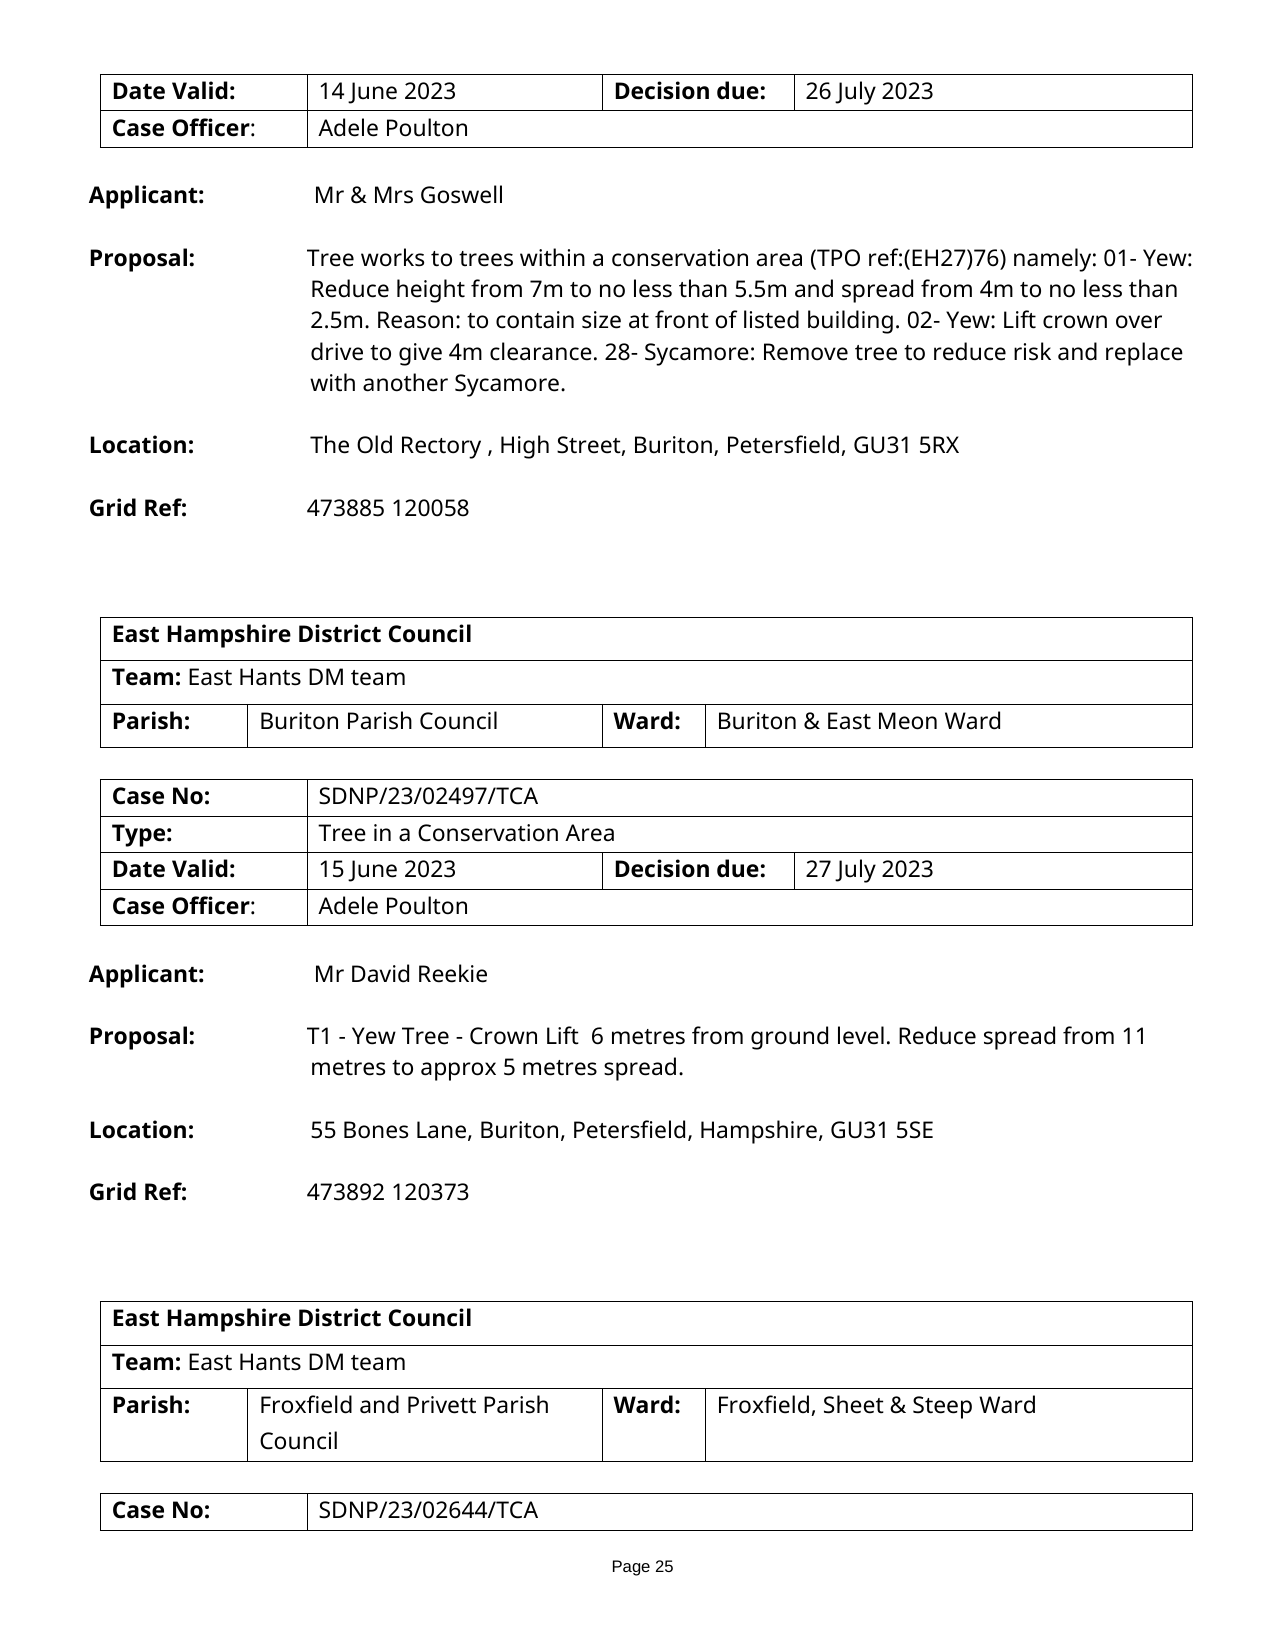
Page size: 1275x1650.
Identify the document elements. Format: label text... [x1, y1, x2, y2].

table_cell 26 July 2023 [795, 75, 1192, 110]
table_cell Decision due: [603, 853, 794, 889]
text Applicant: Mr & Mrs Goswell [89, 179, 1196, 211]
text Proposal: T1 - Yew Tree - Crown Lift 6 metres from ground level. Reduce spread from 11 metres to approx 5 metres spread. [89, 1020, 1196, 1082]
text Grid Ref: 473892 120373 [89, 1176, 1196, 1207]
table_cell Case Officer: [101, 890, 307, 925]
table_header Case No: [101, 1494, 307, 1530]
table_cell Team: East Hants DM team [101, 661, 1192, 704]
table_cell Froxfield and Privett Parish Council [248, 1389, 602, 1461]
table_cell Buriton Parish Council [248, 705, 602, 747]
table_cell Adele Poulton [308, 890, 1192, 925]
table_cell Team: East Hants DM team [101, 1346, 1192, 1388]
table_cell Buriton & East Meon Ward [706, 705, 1192, 747]
table_cell 27 July 2023 [795, 853, 1192, 889]
table_header East Hampshire District Council [101, 1302, 1192, 1345]
table_cell Froxfield, Sheet & Steep Ward [706, 1389, 1192, 1461]
table_cell 15 June 2023 [308, 853, 602, 889]
table_cell Parish: [101, 1389, 247, 1461]
table_cell Type: [101, 817, 307, 852]
table_cell Case Officer: [101, 111, 307, 147]
table_cell Adele Poulton [308, 111, 1192, 147]
text Proposal: Tree works to trees within a conservation area (TPO ref:(EH27)76) namely: 01- Yew: Reduce height from 7m to no less than 5.5m and spread from 4m to no less than 2.5m. Reason: to contain size at front of listed building. 02- Yew: Lift crown over drive to give 4m clearance. 28- Sycamore: Remove tree to reduce risk and replace with another Sycamore. [89, 242, 1196, 398]
table_cell 14 June 2023 [308, 75, 602, 110]
table_cell Decision due: [603, 75, 794, 110]
table_cell Date Valid: [101, 853, 307, 889]
table_header Case No: [101, 780, 307, 816]
text Location: 55 Bones Lane, Buriton, Petersfield, Hampshire, GU31 5SE [89, 1114, 1196, 1145]
table_header SDNP/23/02644/TCA [308, 1494, 1192, 1530]
text Location: The Old Rectory , High Street, Buriton, Petersfield, GU31 5RX [89, 429, 1196, 461]
text Applicant: Mr David Reekie [89, 957, 1196, 989]
table_cell Tree in a Conservation Area [308, 817, 1192, 852]
table_header East Hampshire District Council [101, 618, 1192, 660]
table_cell Ward: [603, 1389, 705, 1461]
text Grid Ref: 473885 120058 [89, 492, 1196, 523]
table_cell Parish: [101, 705, 247, 747]
table_header SDNP/23/02497/TCA [308, 780, 1192, 816]
table_cell Ward: [603, 705, 705, 747]
table_cell Date Valid: [101, 75, 307, 110]
